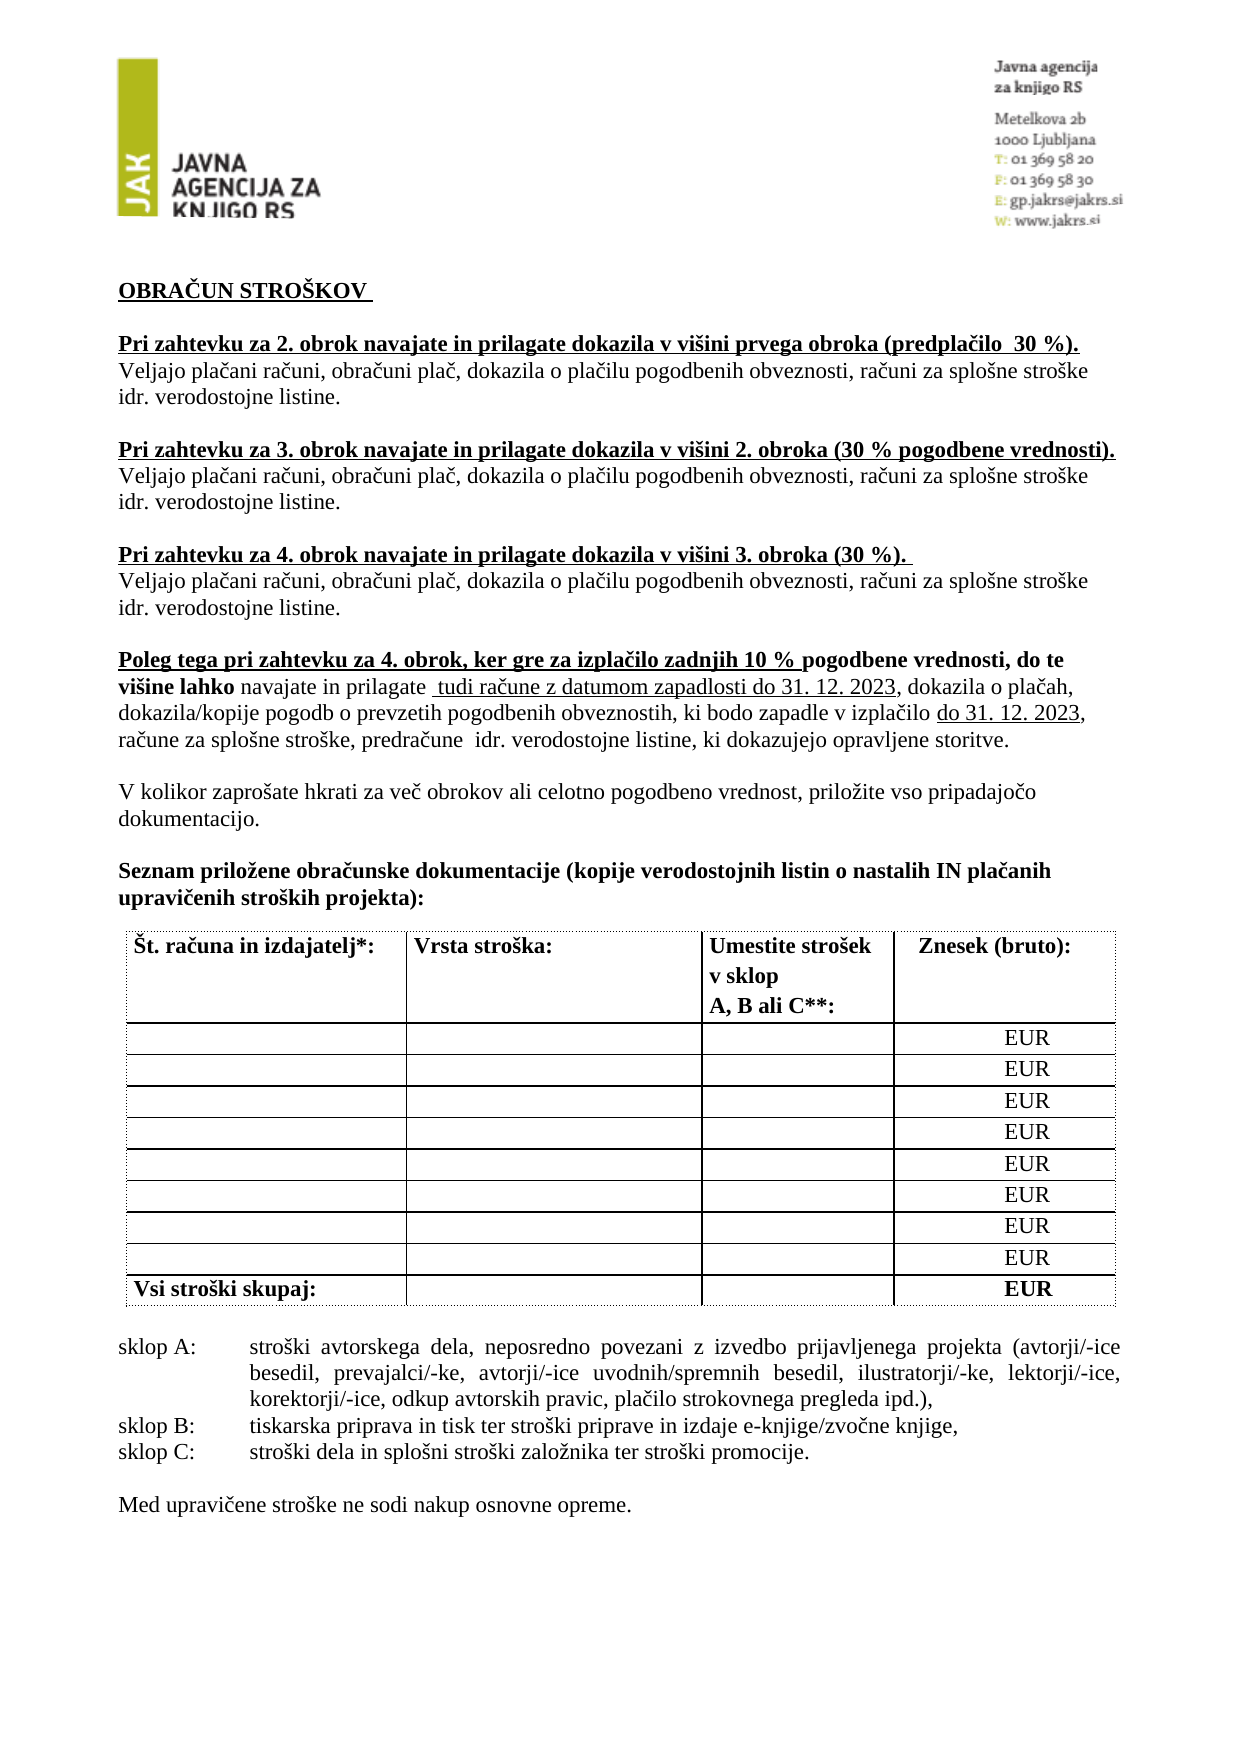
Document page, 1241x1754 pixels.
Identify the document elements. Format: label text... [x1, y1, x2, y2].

table_header Znesek (bruto): [895, 931, 1115, 1022]
table_header Umestite strošek v sklop A, B ali C**: [702, 931, 894, 1022]
table_cell EUR [895, 1181, 1115, 1211]
text Pri zahtevku za 4. obrok navajate in prilagate dokazila v višini 3. obroka (30 %). [118, 541, 1122, 567]
table_cell Vsi stroški skupaj: [126, 1276, 406, 1305]
table_cell [407, 1118, 701, 1148]
table_cell EUR [895, 1024, 1115, 1054]
text Seznam priložene obračunske dokumentacije (kopije verodostojnih listin o nastalih IN plačanih upravičenih stroških projekta): [118, 857, 1122, 910]
table_cell EUR [895, 1087, 1115, 1117]
text sklop A: stroški avtorskega dela, neposredno povezani z izvedbo prijavljenega projekta (avtorji/-ice besedil, prevajalci/-ke, avtorji/-ice uvodnih/spremnih besedil, ilustratorji/-ke, lektorji/-ice, korektorji/-ice, odkup avtorskih pravic, plačilo strokovnega pregleda ipd.), [118, 1333, 1122, 1412]
table_cell [703, 1244, 893, 1274]
table_cell [407, 1150, 701, 1179]
table_cell [126, 1244, 406, 1274]
text V kolikor zaprošate hkrati za več obrokov ali celotno pogodbeno vrednost, priložite vso pripadajočo dokumentacijo. [118, 778, 1122, 831]
table_cell [407, 1213, 701, 1242]
table_cell [407, 1244, 701, 1274]
text Poleg tega pri zahtevku za 4. obrok, ker gre za izplačilo zadnjih 10 % pogodbene vrednosti, do te višine lahko navajate in prilagate tudi račune z datumom zapadlosti do 31. 12. 2023, dokazila o plačah, dokazila/kopije pogodb o prevzetih pogodbenih obveznostih, ki bodo zapadle v izplačilo do 31. 12. 2023, račune za splošne stroške, predračune idr. verodostojne listine, ki dokazujejo opravljene storitve. [118, 647, 1122, 752]
table_cell [703, 1276, 893, 1305]
text Veljajo plačani računi, obračuni plač, dokazila o plačilu pogodbenih obveznosti, računi za splošne stroške idr. verodostojne listine. [118, 462, 1122, 515]
text sklop B: tiskarska priprava in tisk ter stroški priprave in izdaje e-knjige/zvočne knjige, [118, 1412, 1122, 1438]
table_cell EUR [895, 1055, 1115, 1085]
table_header Št. računa in izdajatelj*: [126, 931, 406, 1022]
table_cell [126, 1086, 406, 1117]
table_cell [126, 1023, 406, 1054]
table_cell [126, 1150, 406, 1179]
table_cell [126, 1055, 406, 1085]
table_cell [703, 1024, 893, 1054]
text Med upravičene stroške ne sodi nakup osnovne opreme. [118, 1491, 1122, 1517]
table_cell [407, 1181, 701, 1211]
table_cell [407, 1276, 701, 1305]
table_cell [407, 1087, 701, 1117]
text Pri zahtevku za 2. obrok navajate in prilagate dokazila v višini prvega obroka (predplačilo 30 %). Veljajo plačani računi, obračuni plač, dokazila o plačilu pogodbenih obveznosti, računi za splošne stroške idr. verodostojne listine. [118, 330, 1122, 409]
text OBRAČUN STROŠKOV [118, 278, 1122, 304]
table_cell [703, 1055, 893, 1085]
table_header Vrsta stroška: [407, 931, 701, 1022]
table_cell [407, 1055, 701, 1085]
table_cell [703, 1181, 893, 1211]
text Pri zahtevku za 3. obrok navajate in prilagate dokazila v višini 2. obroka (30 % pogodbene vrednosti). [118, 436, 1122, 462]
table_cell EUR [895, 1213, 1115, 1242]
table_cell EUR [895, 1118, 1115, 1148]
table_cell [703, 1213, 893, 1242]
table_cell EUR [895, 1276, 1115, 1305]
table_cell EUR [895, 1244, 1115, 1274]
table_cell [126, 1181, 406, 1211]
table_cell [703, 1118, 893, 1148]
text Veljajo plačani računi, obračuni plač, dokazila o plačilu pogodbenih obveznosti, računi za splošne stroške idr. verodostojne listine. [118, 567, 1122, 620]
table_cell [126, 1213, 406, 1242]
table_cell [126, 1118, 406, 1148]
text sklop C: stroški dela in splošni stroški založnika ter stroški promocije. [118, 1438, 1122, 1464]
table_cell [407, 1024, 701, 1054]
table_cell [703, 1150, 893, 1179]
table_cell EUR [895, 1150, 1115, 1179]
table_cell [703, 1087, 893, 1117]
